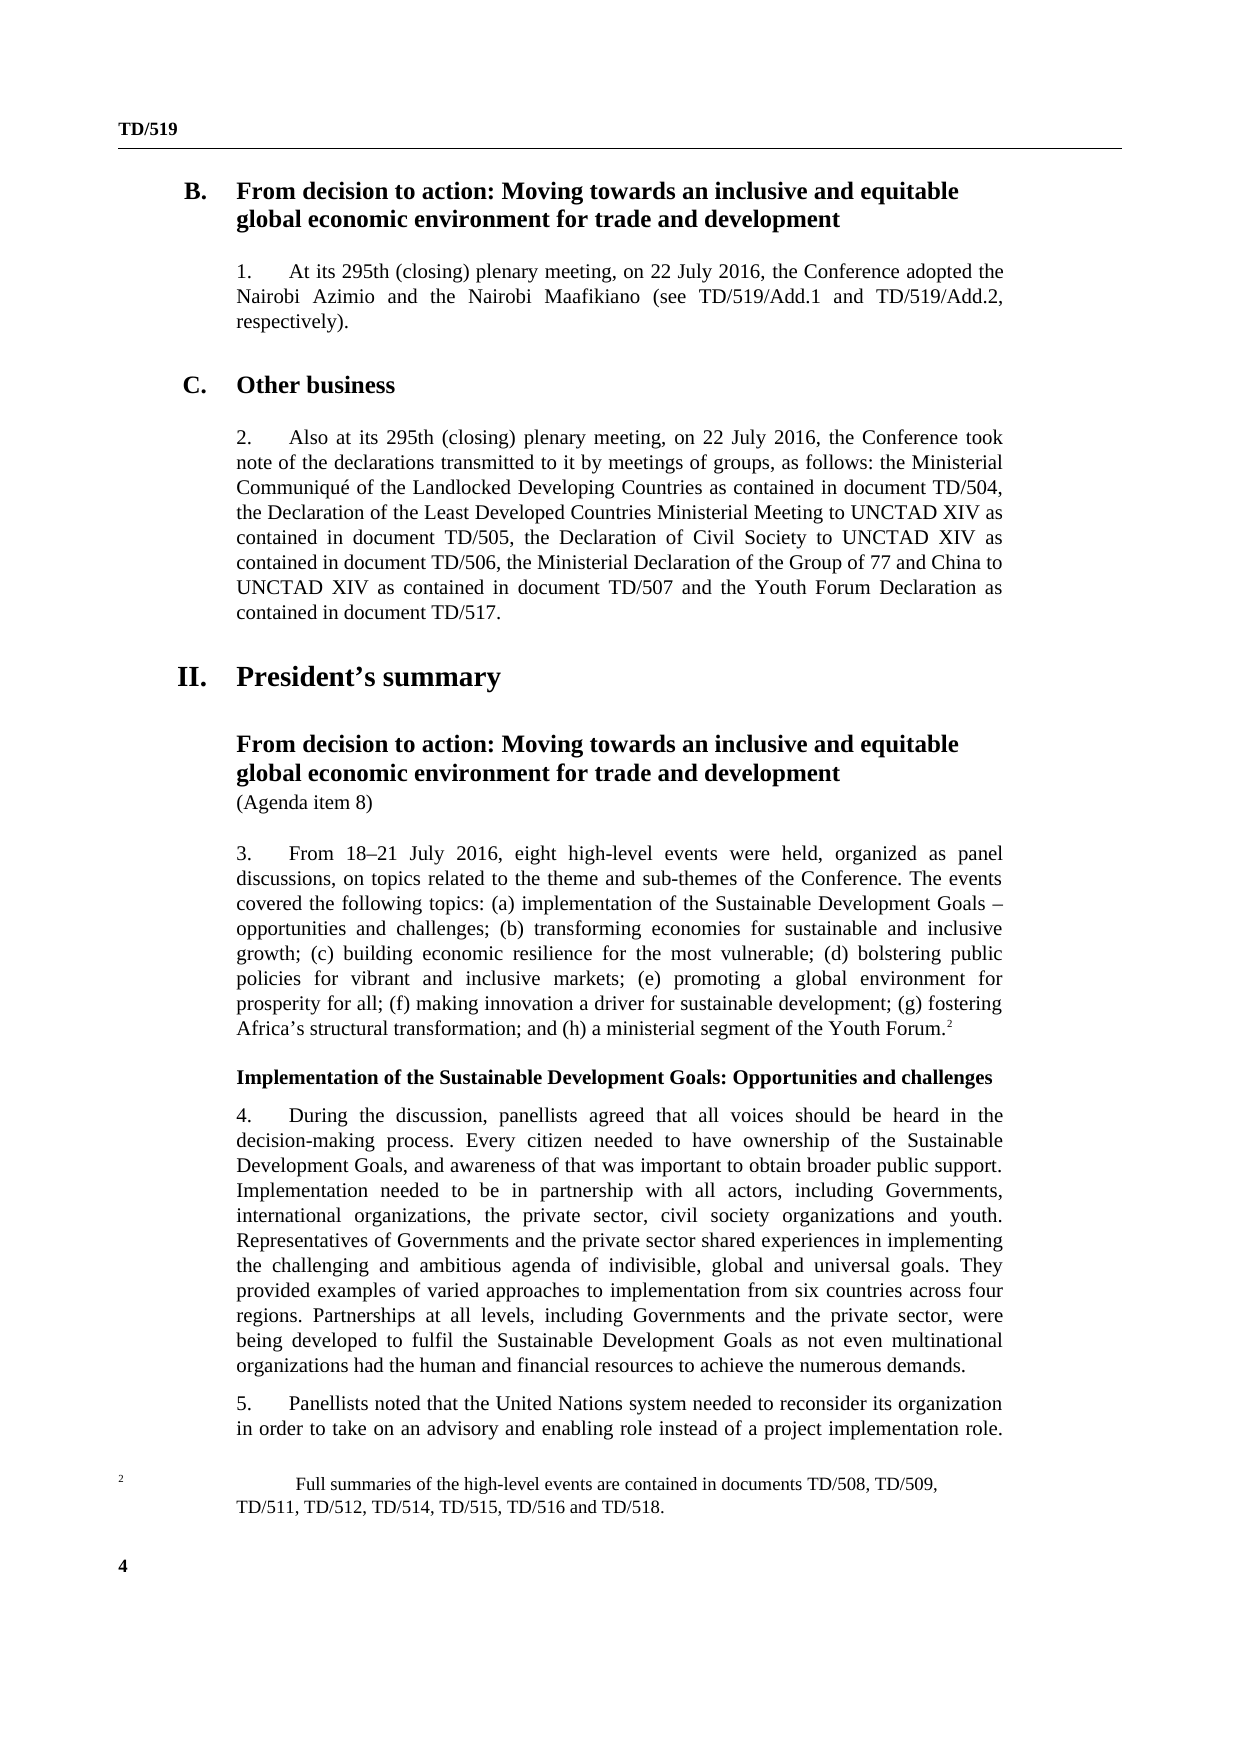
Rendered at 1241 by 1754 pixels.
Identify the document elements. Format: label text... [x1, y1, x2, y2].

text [236, 1390, 1004, 1440]
text Also at its 295th (closing) plenary meeting, on 22 July 2016, the Conference took note of the declarations transmitted to it by meetings of groups, as follows: the Ministerial Communiqué of the Landlocked Developing Countries as contained in document TD/504, the Declaration of the Least Developed Countries Ministerial Meeting to UNCTAD XIV as contained in document TD/505, the Declaration of Civil Society to UNCTAD XIV as contained in document TD/506, the Ministerial Declaration of the Group of 77 and China to UNCTAD XIV as contained in document TD/507 and the Youth Forum Declaration as contained in document TD/517. [236, 424, 1004, 624]
text II. President’s summary [118, 662, 1004, 693]
text From 18–21 July 2016, eight high-level events were held, organized as panel discussions, on topics related to the theme and sub-themes of the Conference. The events covered the following topics: (a) implementation of the Sustainable Development Goals – opportunities and challenges; (b) transforming economies for sustainable and inclusive growth; (c) building economic resilience for the most vulnerable; (d) bolstering public policies for vibrant and inclusive markets; (e) promoting a global environment for prosperity for all; (f) making innovation a driver for sustainable development; (g) fostering Africa’s structural transformation; and (h) a ministerial segment of the Youth Forum. [236, 840, 1004, 1040]
text During the discussion, panellists agreed that all voices should be heard in the decision-making process. Every citizen needed to have ownership of the Sustainable Development Goals, and awareness of that was important to obtain broader public support. Implementation needed to be in partnership with all actors, including Governments, international organizations, the private sector, civil society organizations and youth. Representatives of Governments and the private sector shared experiences in implementing the challenging and ambitious agenda of indivisible, global and universal goals. They provided examples of varied approaches to implementation from six countries across four regions. Partnerships at all levels, including Governments and the private sector, were being developed to fulfil the Sustainable Development Goals as not even multinational organizations had the human and financial resources to achieve the numerous demands. [236, 1102, 1004, 1377]
text At its 295th (closing) plenary meeting, on 22 July 2016, the Conference adopted the Nairobi Azimio and the Nairobi Maafikiano (see TD/519/Add.1 and TD/519/Add.2, respectively). [236, 258, 1004, 333]
text C. Other business [118, 371, 1004, 399]
text B. From decision to action: Moving towards an inclusive and equitable global economic environment for trade and development [118, 177, 1004, 233]
text Implementation of the Sustainable Development Goals: Opportunities and challenges [118, 1065, 1004, 1090]
text From decision to action: Moving towards an inclusive and equitable global economic environment for trade and development (Agenda item 8) [118, 730, 1004, 815]
